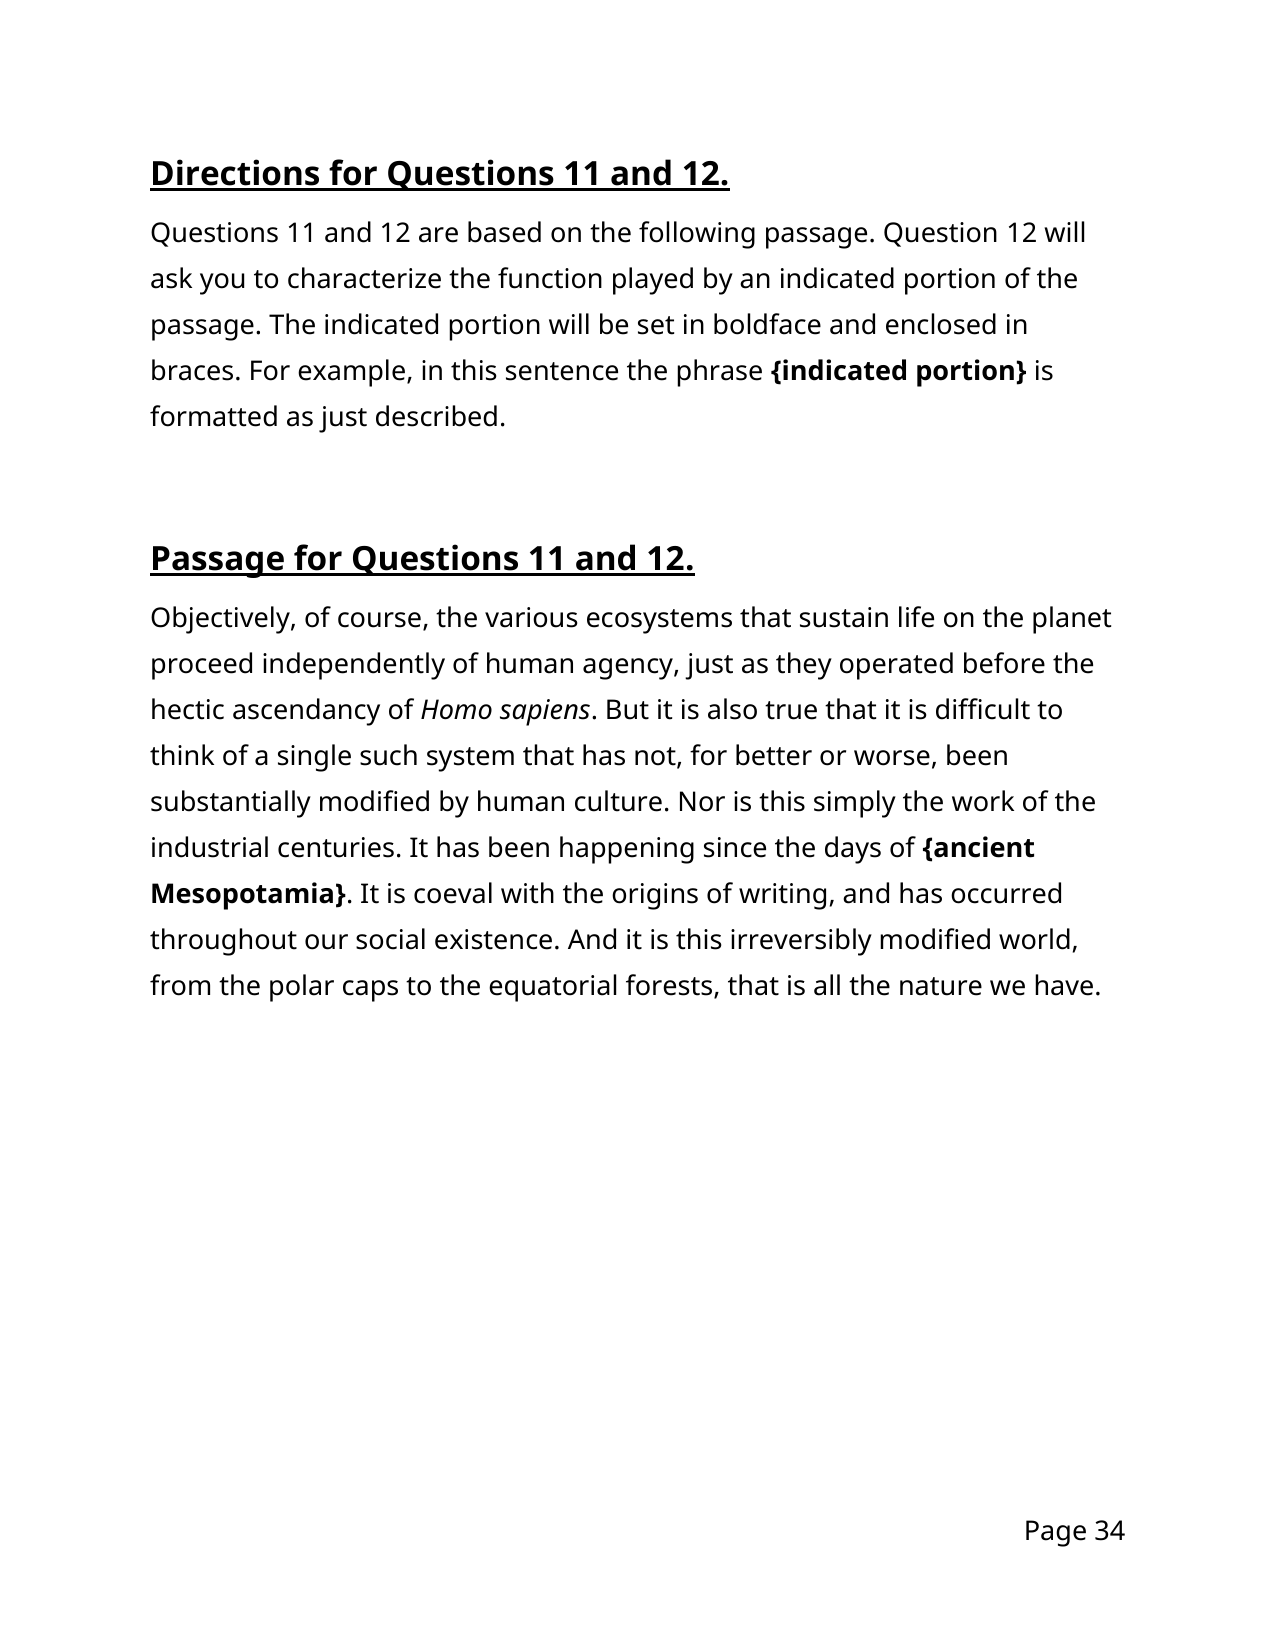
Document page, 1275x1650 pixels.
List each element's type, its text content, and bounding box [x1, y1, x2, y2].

subtitle Passage for Questions 11 and 12. [150, 535, 1125, 581]
text Questions 11 and 12 are based on the following passage. Question 12 will ask you to characterize the function played by an indicated portion of the passage. The indicated portion will be set in boldface and enclosed in braces. For example, in this sentence the phrase {indicated portion} is formatted as just described. [150, 213, 1125, 434]
subtitle Directions for Questions 11 and 12. [150, 150, 1125, 195]
text Objectively, of course, the various ecosystems that sustain life on the planet proceed independently of human agency, just as they operated before the hectic ascendancy of Homo sapiens. But it is also true that it is difficult to think of a single such system that has not, for better or worse, been substantially modified by human culture. Nor is this simply the work of the industrial centuries. It has been happening since the days of {ancient Mesopotamia}. It is coeval with the origins of writing, and has occurred throughout our social existence. And it is this irreversibly modified world, from the polar caps to the equatorial forests, that is all the nature we have. [150, 598, 1125, 1003]
